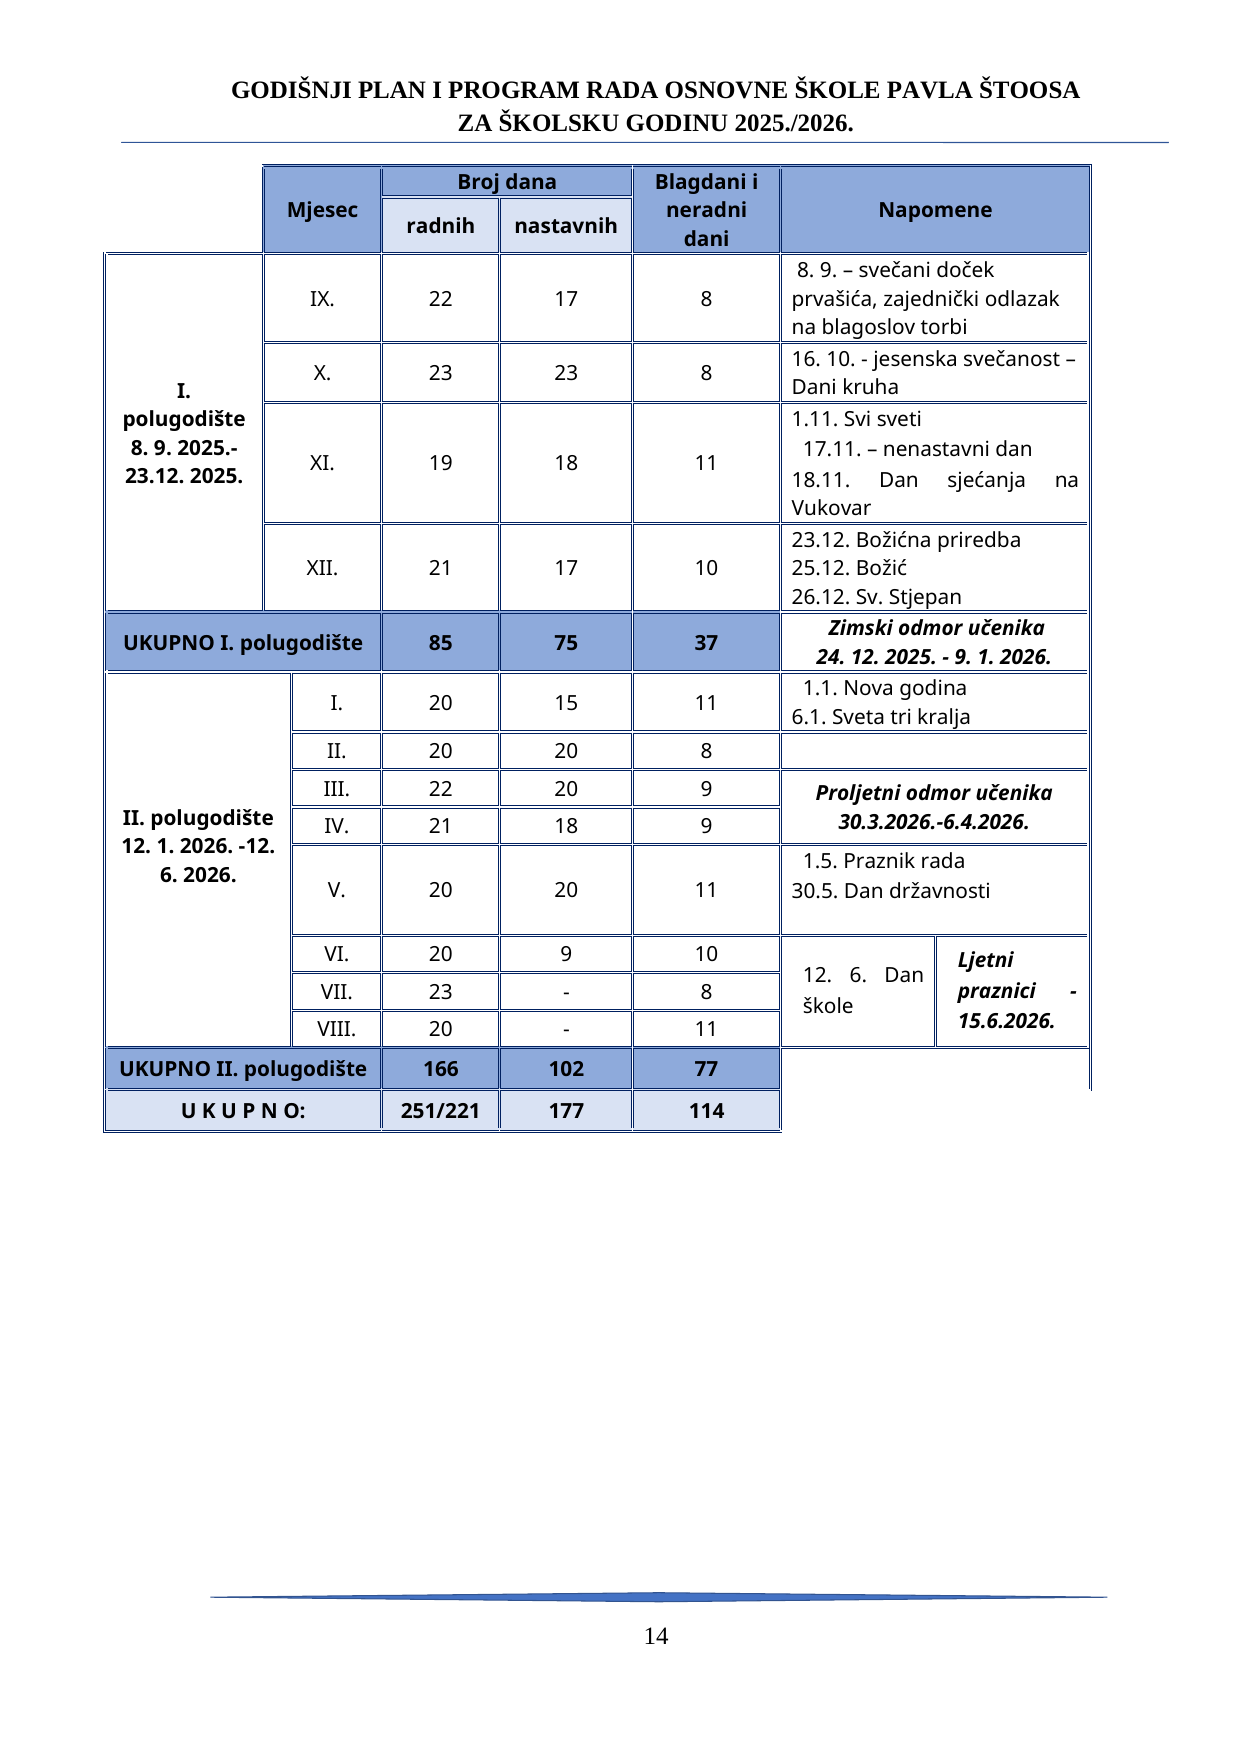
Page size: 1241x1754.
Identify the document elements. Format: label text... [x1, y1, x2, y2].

table_cell X. [265, 344, 380, 401]
table_cell 11 [634, 674, 779, 730]
table_cell - [501, 1012, 631, 1046]
table_cell XII. [265, 525, 380, 610]
table_cell 1.5. Praznik rada 30.5. Dan državnosti [780, 843, 1089, 933]
table_cell 20 [383, 674, 498, 730]
table_cell 19 [383, 404, 498, 522]
table_cell I. polugodište 8. 9. 2025.-23.12. 2025. [105, 252, 263, 610]
table_cell VI. [293, 937, 380, 971]
table_cell 9 [634, 809, 779, 843]
table_cell - [501, 974, 631, 1008]
table_cell 77 [634, 1049, 779, 1088]
table_cell III. [293, 771, 380, 805]
table_cell 17 [501, 255, 631, 341]
table_cell 23 [501, 344, 631, 401]
table_cell 16. 10. - jesenska svečanost – Dani kruha [782, 341, 1089, 401]
table_cell 8 [634, 734, 779, 768]
table_cell [782, 1049, 1090, 1130]
table_cell 8 [634, 344, 779, 401]
table_cell 37 [634, 614, 779, 670]
table_header Mjesec [263, 165, 382, 252]
table_cell Proljetni odmor učenika 30.3.2026.-6.4.2026. [780, 768, 1089, 843]
table_cell UKUPNO I. polugodište [105, 610, 382, 670]
table_cell IV. [293, 809, 380, 843]
table_cell UKUPNO II. polugodište [105, 1046, 382, 1088]
table_cell 20 [383, 1012, 498, 1046]
table_cell II. [293, 734, 380, 768]
table_cell 15 [501, 674, 631, 730]
table_cell 10 [634, 525, 779, 610]
table_cell 18 [501, 809, 631, 843]
table_cell U K U P N O: [105, 1088, 382, 1130]
table_cell VIII. [293, 1012, 380, 1046]
table_cell 22 [383, 255, 498, 341]
table_cell 11 [634, 404, 779, 522]
table_cell 20 [383, 937, 498, 971]
table_cell 177 [500, 1091, 632, 1130]
table_cell 114 [633, 1091, 780, 1130]
table_cell 1.1. Nova godina 6.1. Sveta tri kralja [780, 670, 1089, 730]
table_cell 21 [383, 809, 498, 843]
table_header Broj dana [382, 167, 632, 195]
table_cell Zimski odmor učenika 24. 12. 2025. - 9. 1. 2026. [780, 610, 1089, 670]
table_header Napomene [780, 167, 1089, 252]
table_cell 85 [383, 614, 498, 670]
table_cell 1.11. Svi sveti 17.11. – nenastavni dan 18.11. Dan sjećanja na Vukovar [782, 401, 1089, 522]
table_cell 21 [383, 525, 498, 610]
table_cell 20 [383, 734, 498, 768]
table_cell 251/221 [382, 1088, 500, 1130]
table_cell 20 [501, 846, 631, 933]
table_cell 75 [501, 614, 631, 670]
table_cell Ljetni praznici -15.6.2026. [937, 934, 1089, 1046]
table_header [105, 164, 263, 252]
table_cell [780, 730, 1089, 768]
table_cell 8 [634, 255, 779, 341]
table_cell 20 [383, 846, 498, 933]
table_cell VII. [293, 974, 380, 1008]
table_cell 11 [634, 846, 779, 933]
table_cell 20 [501, 771, 631, 805]
table_cell 9 [634, 771, 779, 805]
table_cell 23 [383, 974, 498, 1008]
table_cell 166 [383, 1049, 498, 1088]
table_cell 102 [501, 1049, 631, 1088]
table_cell 20 [501, 734, 631, 768]
table_cell XI. [265, 404, 380, 522]
table_cell 9 [501, 937, 631, 971]
table_cell 23.12. Božićna priredba 25.12. Božić 26.12. Sv. Stjepan [782, 522, 1089, 610]
table_cell 12. 6. Dan škole [782, 937, 934, 1046]
table_cell radnih [383, 199, 498, 252]
table_cell 22 [383, 771, 498, 805]
table_cell 8. 9. – svečani doček prvašića, zajednički odlazak na blagoslov torbi [780, 252, 1089, 341]
table_cell V. [293, 846, 380, 933]
table_cell 8 [634, 974, 779, 1008]
table_cell 10 [634, 937, 779, 971]
table_header Blagdani i neradni dani [633, 167, 780, 252]
table_cell I. [293, 674, 380, 730]
table_cell 18 [501, 404, 631, 522]
table_cell 11 [634, 1012, 779, 1046]
table_cell 17 [501, 525, 631, 610]
table_cell nastavnih [501, 199, 631, 252]
table_cell 23 [383, 344, 498, 401]
table_cell II. polugodište 12. 1. 2026. -12. 6. 2026. [105, 670, 292, 1046]
table_cell IX. [265, 255, 380, 341]
